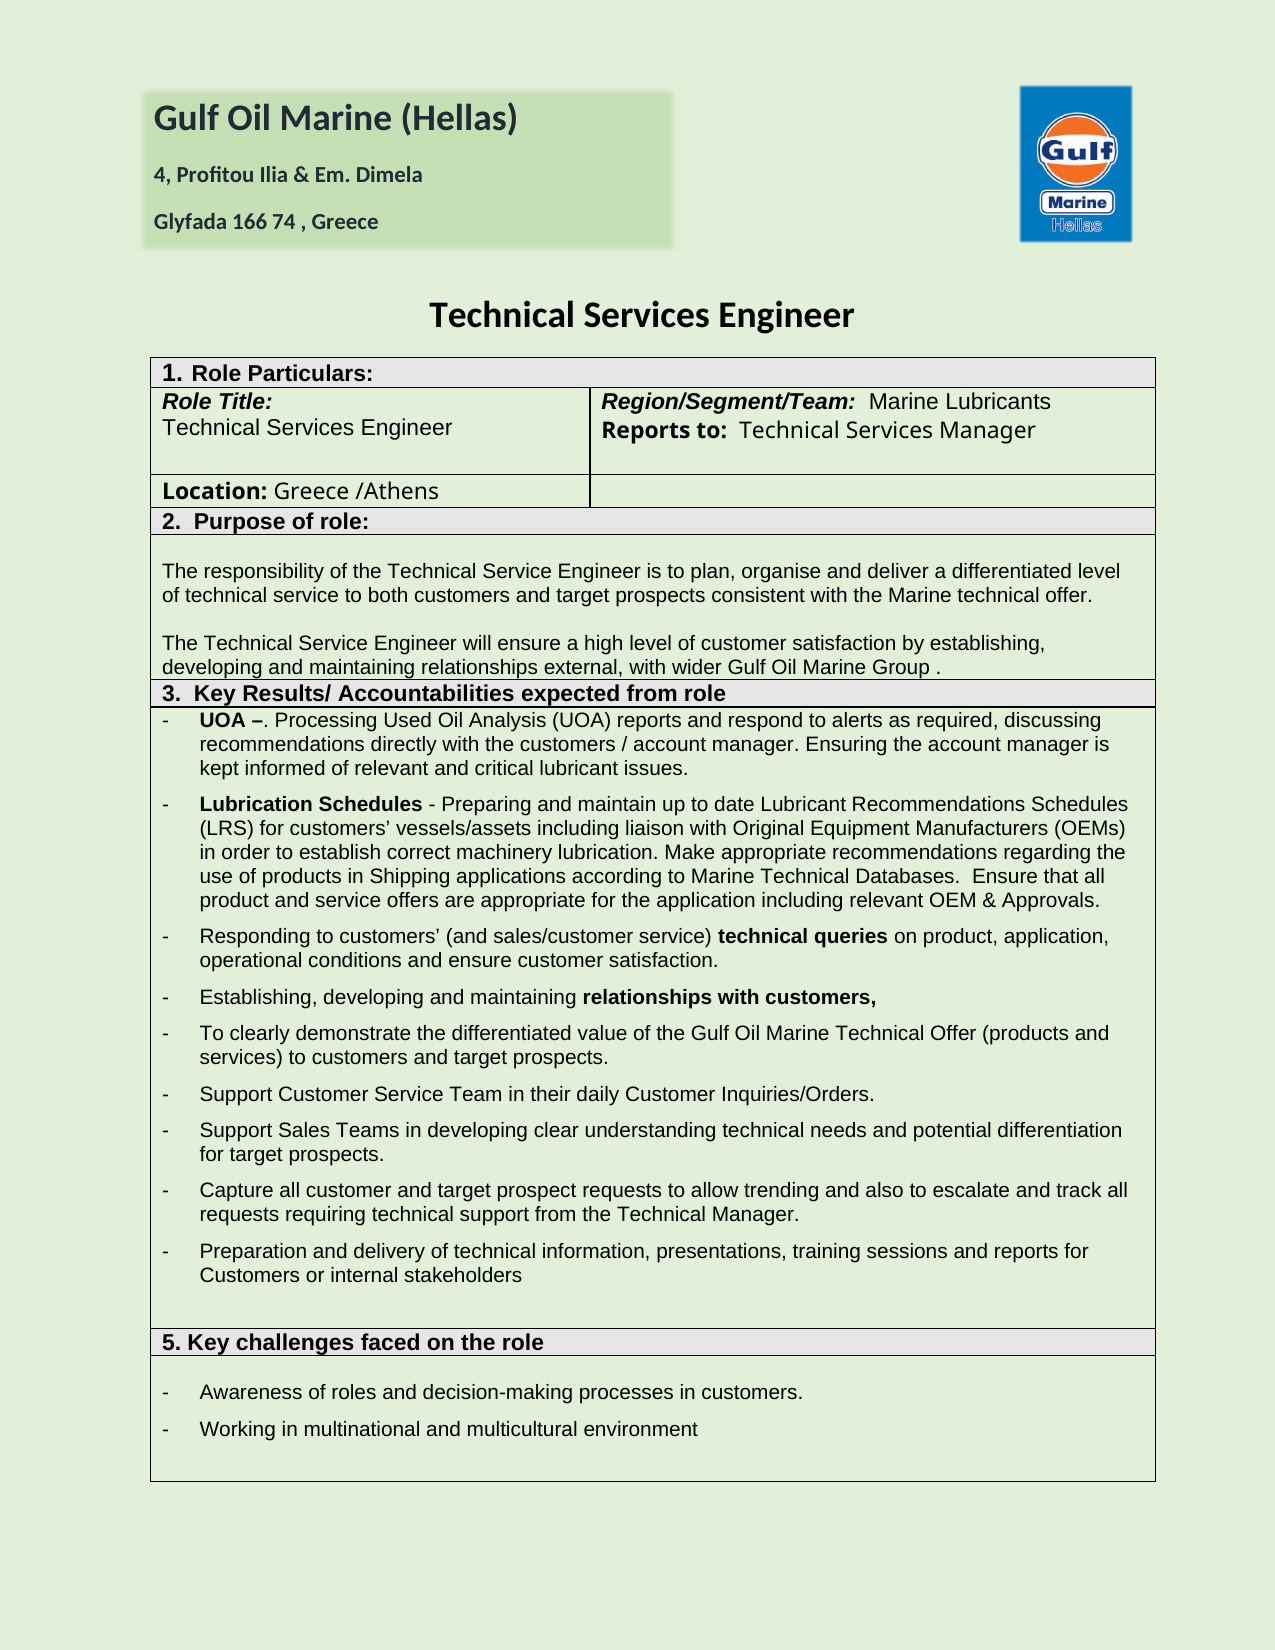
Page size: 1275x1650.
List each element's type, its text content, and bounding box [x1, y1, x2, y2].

table_cell Region/Segment/Team: Marine Lubricants Reports to: Technical Services Manager [591, 388, 1155, 474]
picture [1021, 87, 1131, 241]
text Technical Services Engineer [150, 291, 1134, 336]
table_cell 2. Purpose of role: [151, 508, 1155, 534]
table_header Role Particulars: [151, 358, 1155, 387]
table_cell UOA –. Processing Used Oil Analysis (UOA) reports and respond to alerts as required, discussing recommendations directly with the customers / account manager. Ensuring the account manager is kept informed of relevant and critical lubricant issues. Lubrication Schedules - Preparing and maintain up to date Lubricant Recommendations Schedules (LRS) for customers’ vessels/assets including liaison with Original Equipment Manufacturers (OEMs) in order to establish correct machinery lubrication. Make appropriate recommendations regarding the use of products in Shipping applications according to Marine Technical Databases. Ensure that all product and service offers are appropriate for the application including relevant OEM & Approvals. Responding to customers’ (and sales/customer service) technical queries on product, application, operational conditions and ensure customer satisfaction. Establishing, developing and maintaining relationships with customers, To clearly demonstrate the differentiated value of the Gulf Oil Marine Technical Offer (products and services) to customers and target prospects. Support Customer Service Team in their daily Customer Inquiries/Orders. Support Sales Teams in developing clear understanding technical needs and potential differentiation for target prospects. Capture all customer and target prospect requests to allow trending and also to escalate and track all requests requiring technical support from the Technical Manager. Preparation and delivery of technical information, presentations, training sessions and reports for Customers or internal stakeholders [151, 708, 1155, 1328]
table_cell Role Title: Technical Services Engineer [151, 388, 589, 474]
table_cell Awareness of roles and decision-making processes in customers. Working in multinational and multicultural environment [151, 1356, 1155, 1481]
table_cell 5. Key challenges faced on the role [151, 1329, 1155, 1355]
table_cell Location: Greece /Athens [151, 475, 589, 507]
table_cell 3. Key Results/ Accountabilities expected from role [151, 680, 1155, 706]
table_cell [591, 475, 1155, 507]
table_cell The responsibility of the Technical Service Engineer is to plan, organise and deliver a differentiated level of technical service to both customers and target prospects consistent with the Marine technical offer. The Technical Service Engineer will ensure a high level of customer satisfaction by establishing, developing and maintaining relationships external, with wider Gulf Oil Marine Group . [151, 535, 1155, 679]
